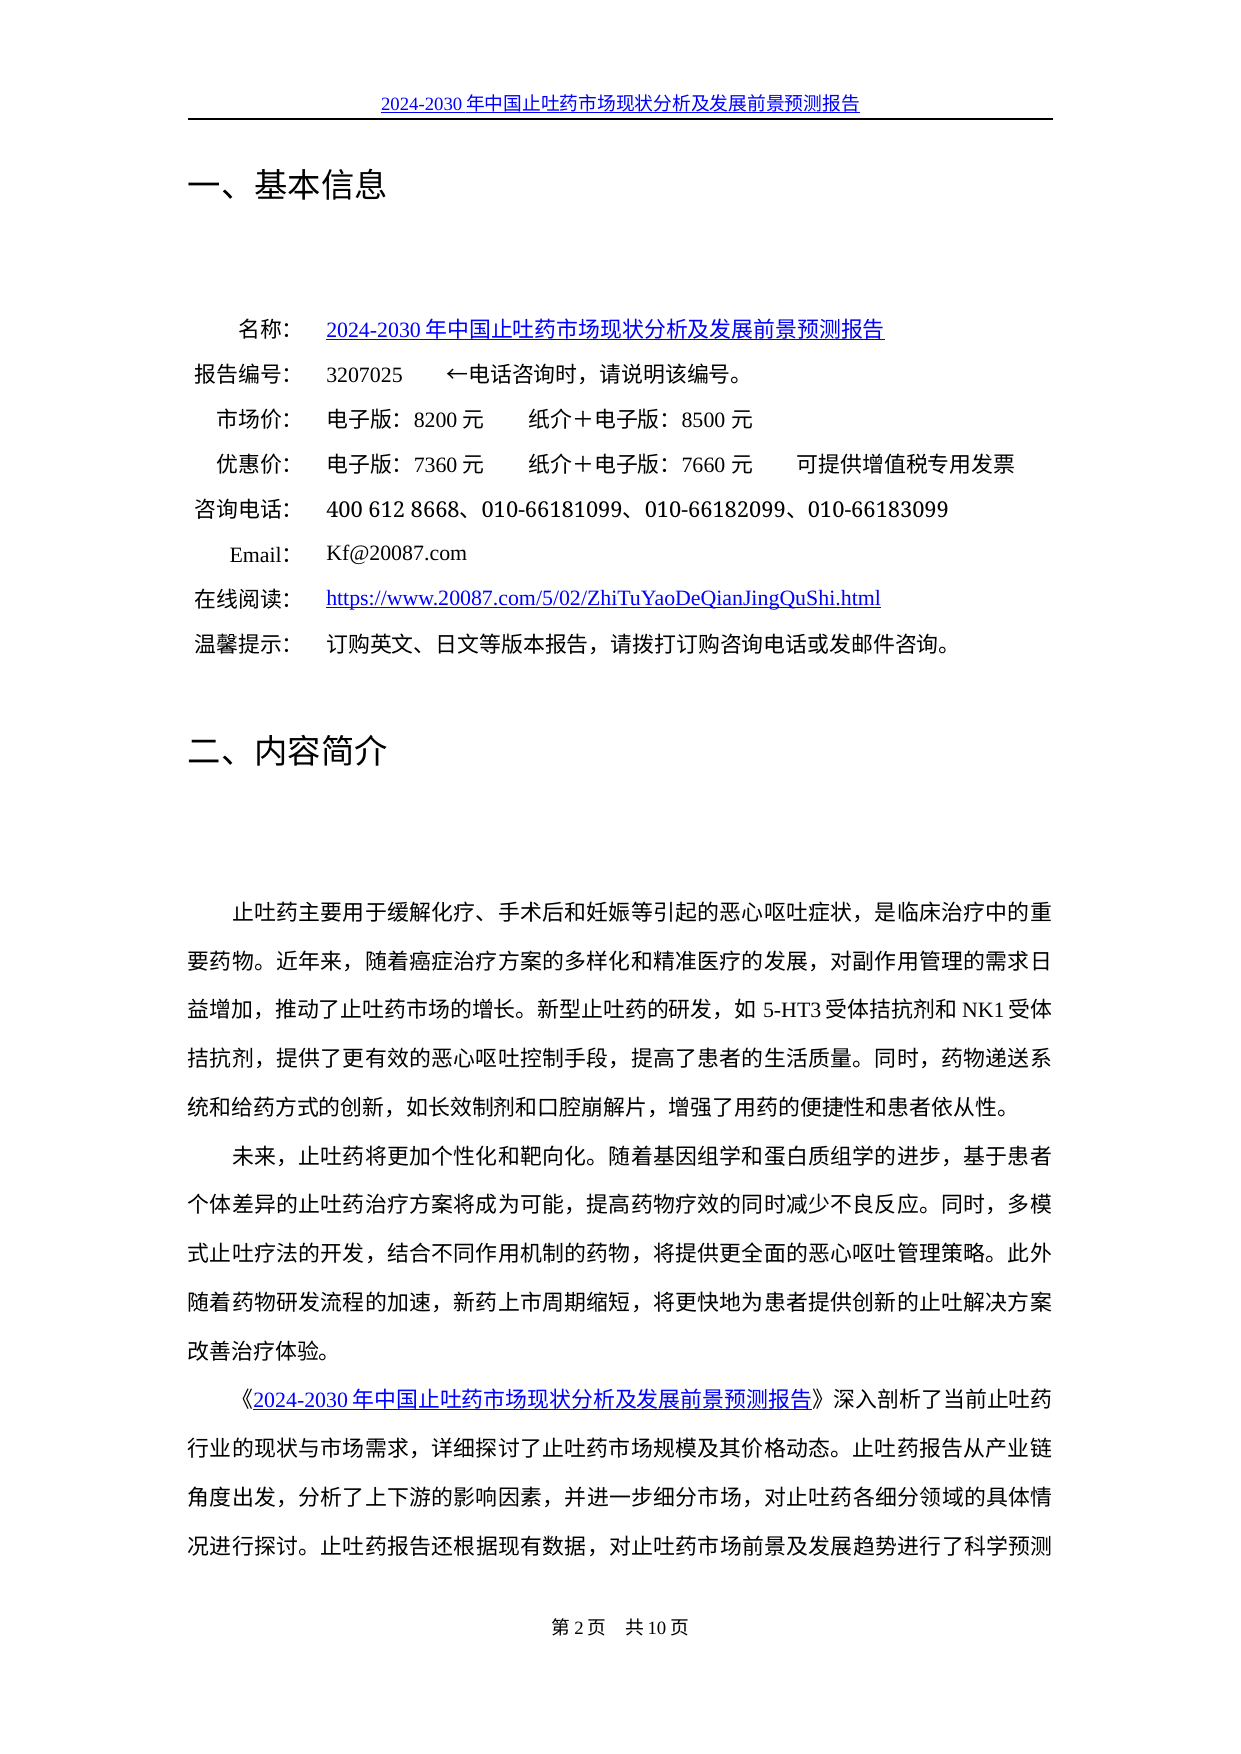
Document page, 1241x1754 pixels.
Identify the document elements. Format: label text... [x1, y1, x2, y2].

table_cell Kf@20087.com [315, 537, 1073, 582]
table_cell 电子版：7360 元 纸介＋电子版：7660 元 可提供增值税专用发票 [315, 447, 1073, 492]
table_cell 报告编号： [167, 357, 315, 402]
table_header 2024-2030年中国止吐药市场现状分析及发展前景预测报告 [315, 312, 1073, 357]
table_cell 温馨提示： [167, 627, 315, 672]
table_cell 电子版：8200 元 纸介＋电子版：8500 元 [315, 402, 1073, 447]
title 一、基本信息 [187, 150, 1053, 215]
table_cell 在线阅读： [167, 582, 315, 627]
table_cell 咨询电话： [167, 492, 315, 537]
table_cell 优惠价： [167, 447, 315, 492]
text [187, 894, 1053, 1561]
table_cell [315, 582, 1073, 627]
table_cell 400 612 8668、010-66181099、010-66182099、010-66183099 [315, 492, 1073, 537]
table_cell 3207025 ←电话咨询时，请说明该编号。 [315, 357, 1073, 402]
table_cell Email： [167, 537, 315, 582]
title 二、内容简介 [187, 717, 1053, 782]
table_cell 市场价： [167, 402, 315, 447]
table_cell 订购英文、日文等版本报告，请拨打订购咨询电话或发邮件咨询。 [315, 627, 1073, 672]
table_header 名称： [167, 312, 315, 357]
